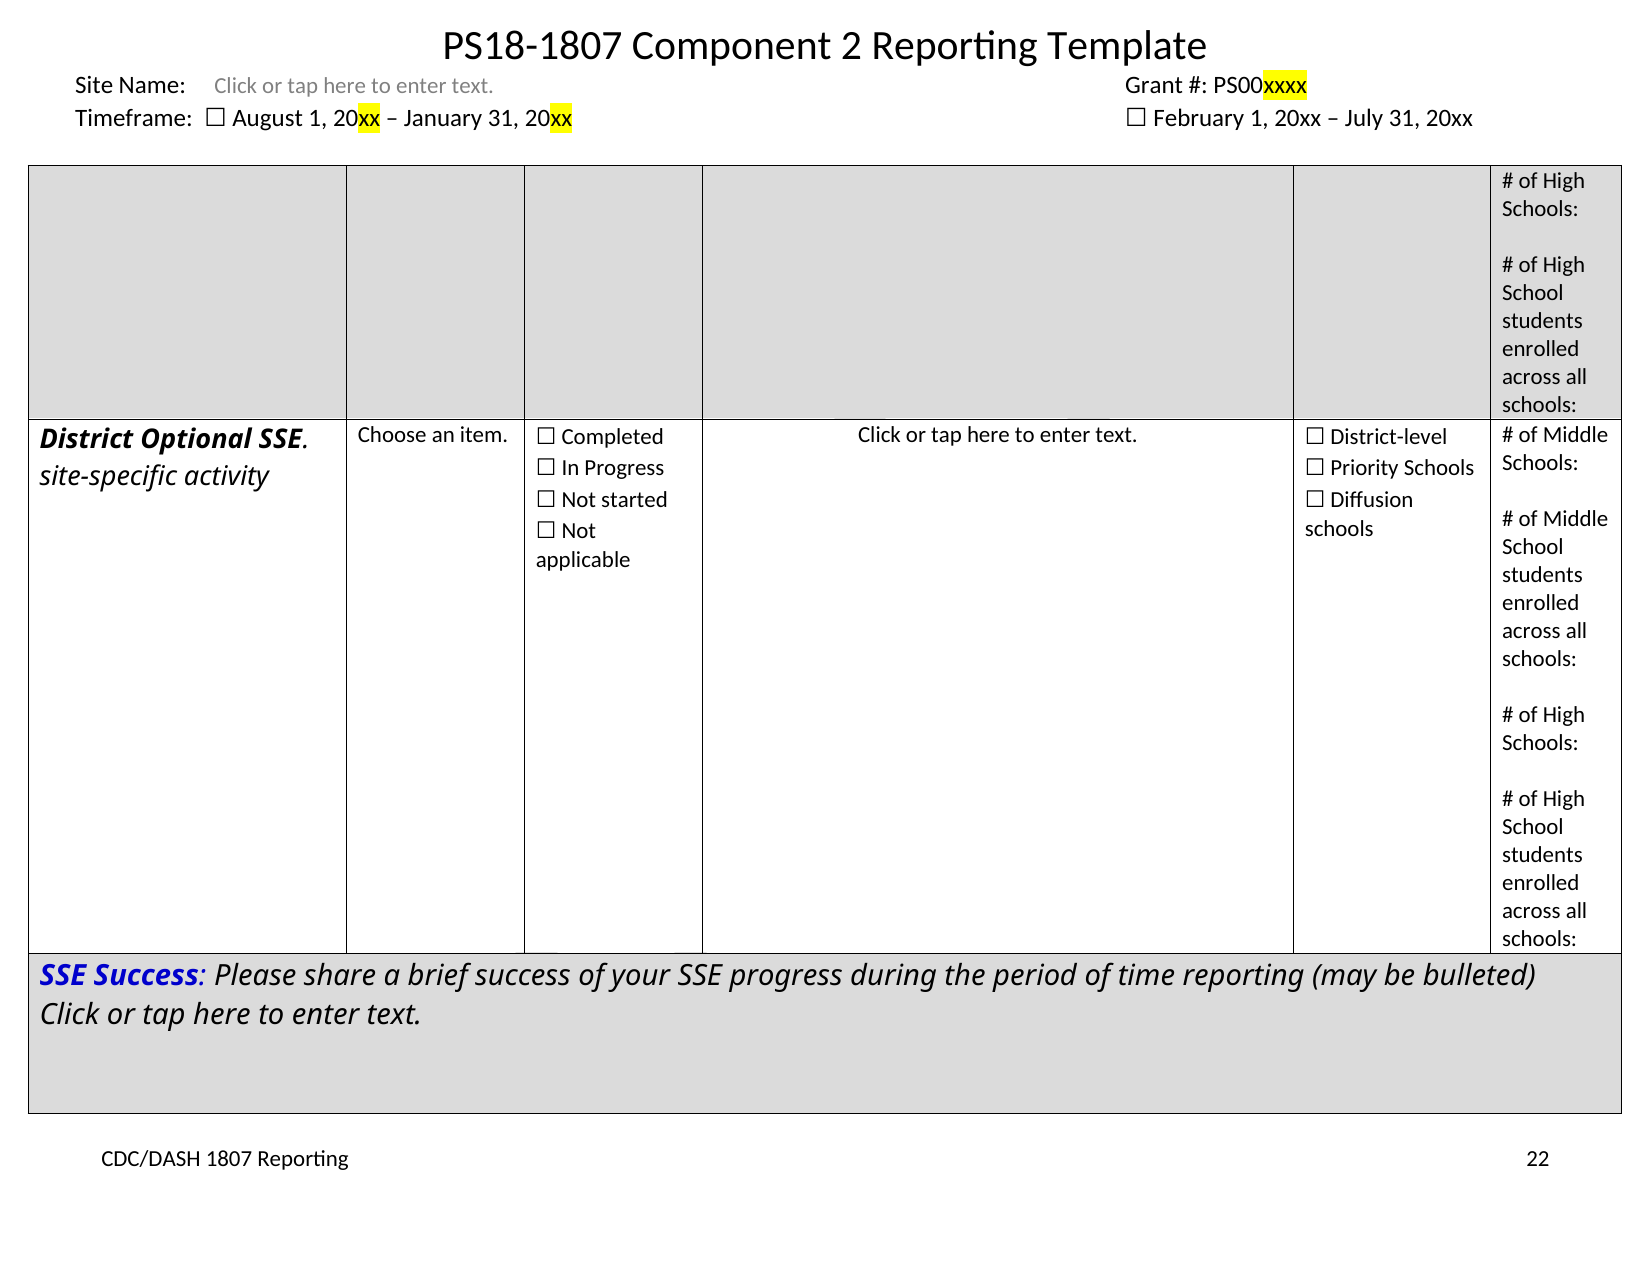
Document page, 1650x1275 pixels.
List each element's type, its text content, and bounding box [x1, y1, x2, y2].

table_cell District Optional SSE. site-specific activity [29, 420, 346, 952]
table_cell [1294, 166, 1490, 418]
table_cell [525, 166, 702, 418]
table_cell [29, 954, 1621, 1113]
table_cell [29, 166, 346, 418]
table_cell Completed In Progress Not started Not applicable [525, 420, 702, 952]
table_cell District-level Priority Schools Diffusion schools [1294, 420, 1490, 952]
